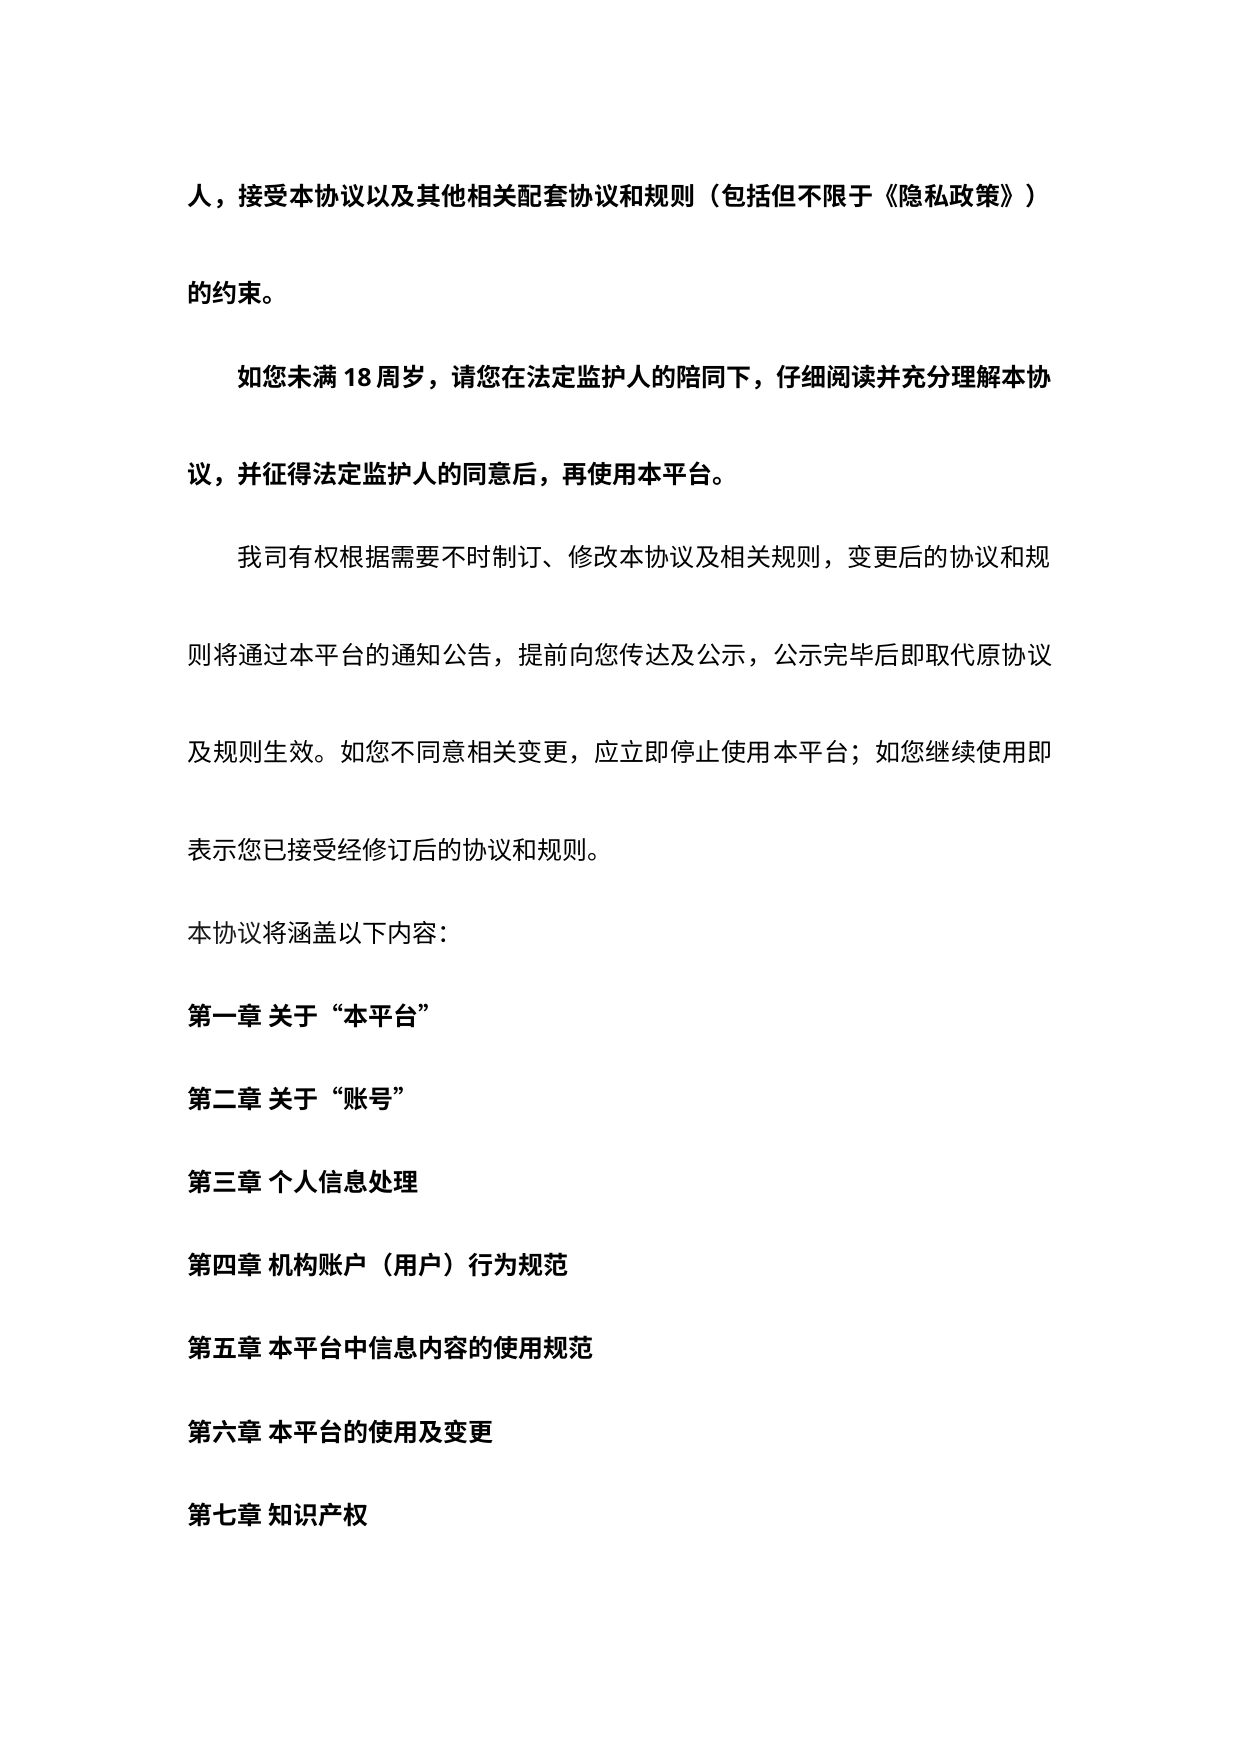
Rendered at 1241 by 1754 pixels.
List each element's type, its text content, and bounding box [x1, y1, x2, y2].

text 第六章 本平台的使用及变更 [187, 1398, 1053, 1463]
text 第一章 关于“本平台” [187, 982, 1053, 1047]
text 第七章 知识产权 [187, 1481, 1053, 1546]
text 第二章 关于“账号” [187, 1065, 1053, 1130]
text 第三章 个人信息处理 [187, 1148, 1053, 1213]
text 本协议将涵盖以下内容： [187, 899, 1053, 964]
text 第五章 本平台中信息内容的使用规范 [187, 1314, 1053, 1379]
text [187, 162, 1053, 324]
text 我司有权根据需要不时制订、修改本协议及相关规则，变更后的协议和规则将通过本平台的通知公告，提前向您传达及公示，公示完毕后即取代原协议及规则生效。如您不同意相关变更，应立即停止使用本平台；如您继续使用即表示您已接受经修订后的协议和规则。 [187, 523, 1053, 881]
text 第四章 机构账户（用户）行为规范 [187, 1231, 1053, 1296]
text 如您未满18周岁，请您在法定监护人的陪同下，仔细阅读并充分理解本协议，并征得法定监护人的同意后，再使用本平台。 [187, 343, 1053, 505]
